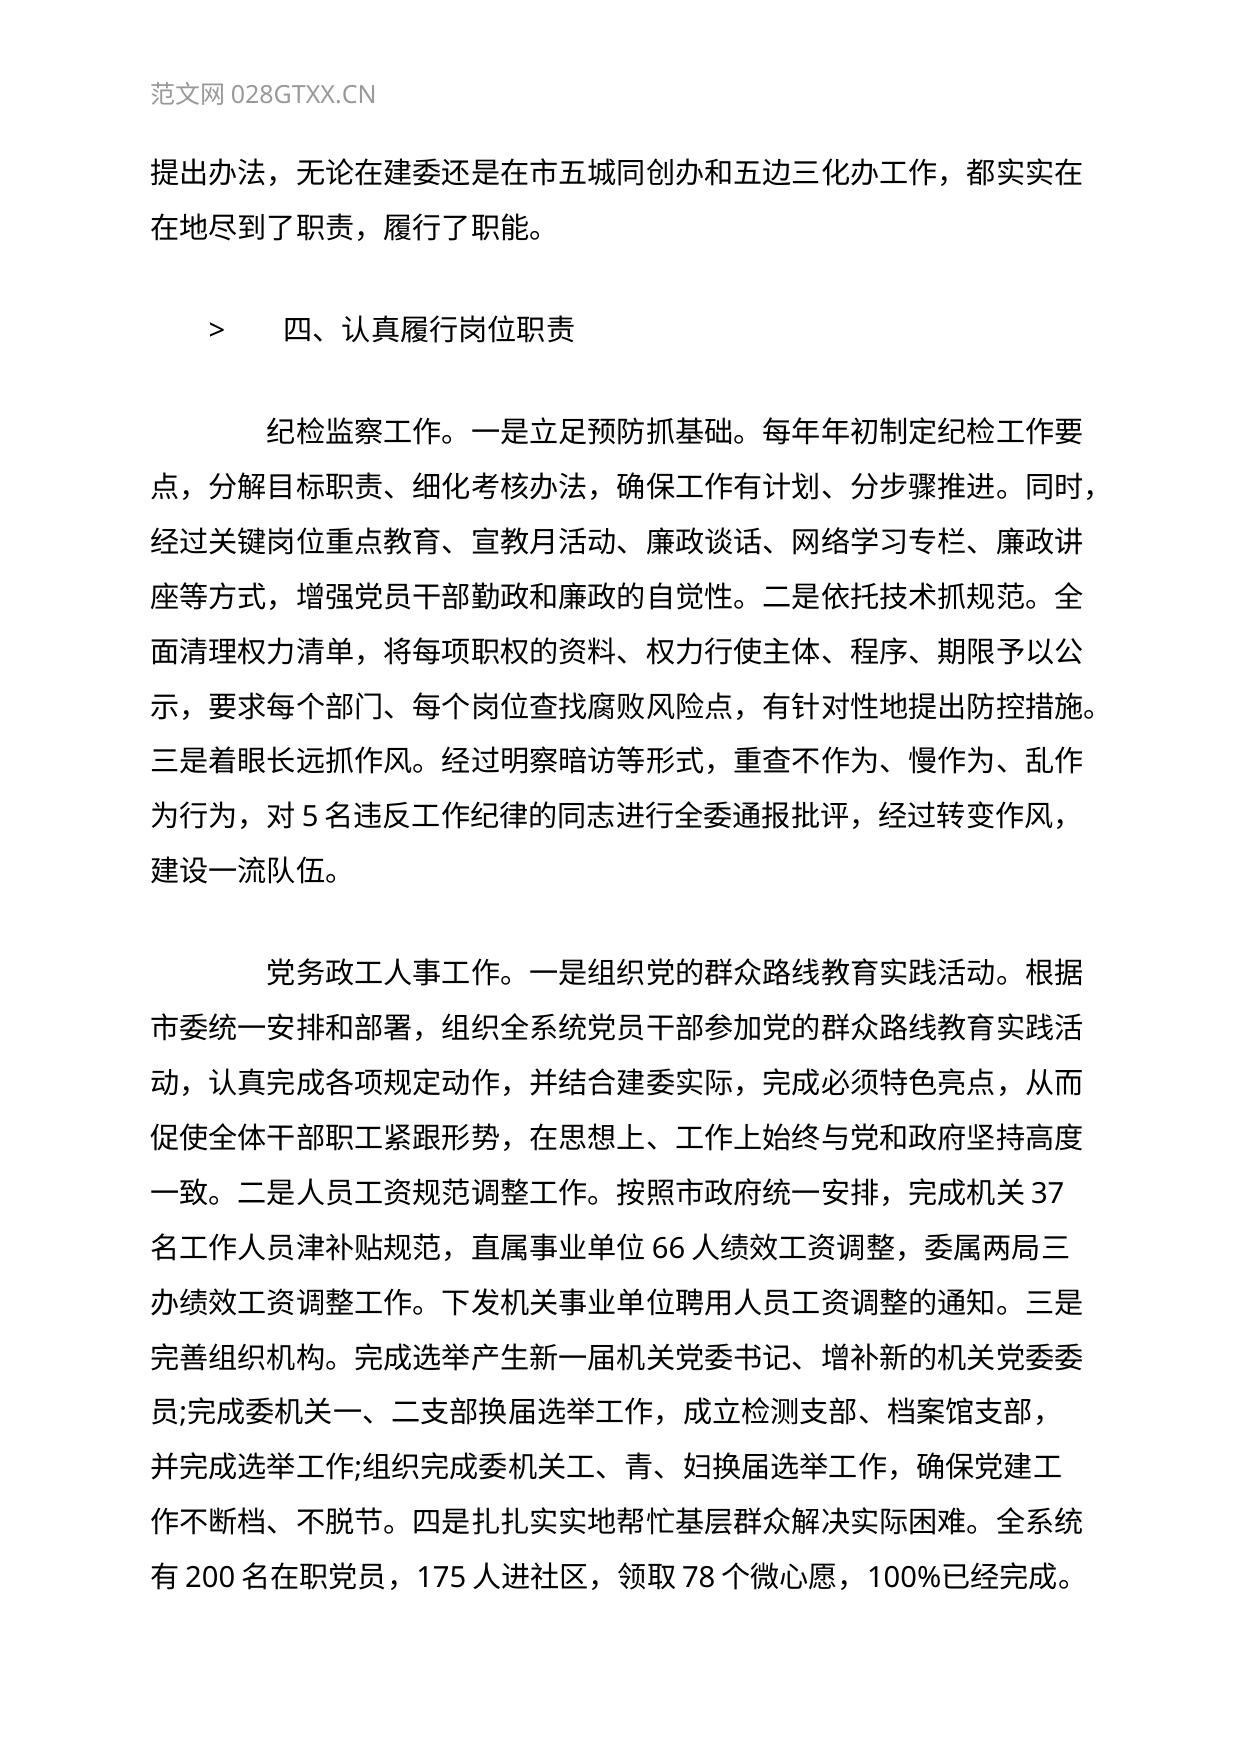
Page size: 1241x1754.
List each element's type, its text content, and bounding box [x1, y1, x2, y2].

text > 四、认真履行岗位职责 [150, 307, 1090, 349]
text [150, 950, 1090, 1596]
text 纪检监察工作。一是立足预防抓基础。每年年初制定纪检工作要点，分解目标职责、细化考核办法，确保工作有计划、分步骤推进。同时，经过关键岗位重点教育、宣教月活动、廉政谈话、网络学习专栏、廉政讲座等方式，增强党员干部勤政和廉政的自觉性。二是依托技术抓规范。全面清理权力清单，将每项职权的资料、权力行使主体、程序、期限予以公示，要求每个部门、每个岗位查找腐败风险点，有针对性地提出防控措施。三是着眼长远抓作风。经过明察暗访等形式，重查不作为、慢作为、乱作为行为，对5名违反工作纪律的同志进行全委通报批评，经过转变作风，建设一流队伍。 [150, 409, 1090, 890]
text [150, 150, 1090, 247]
